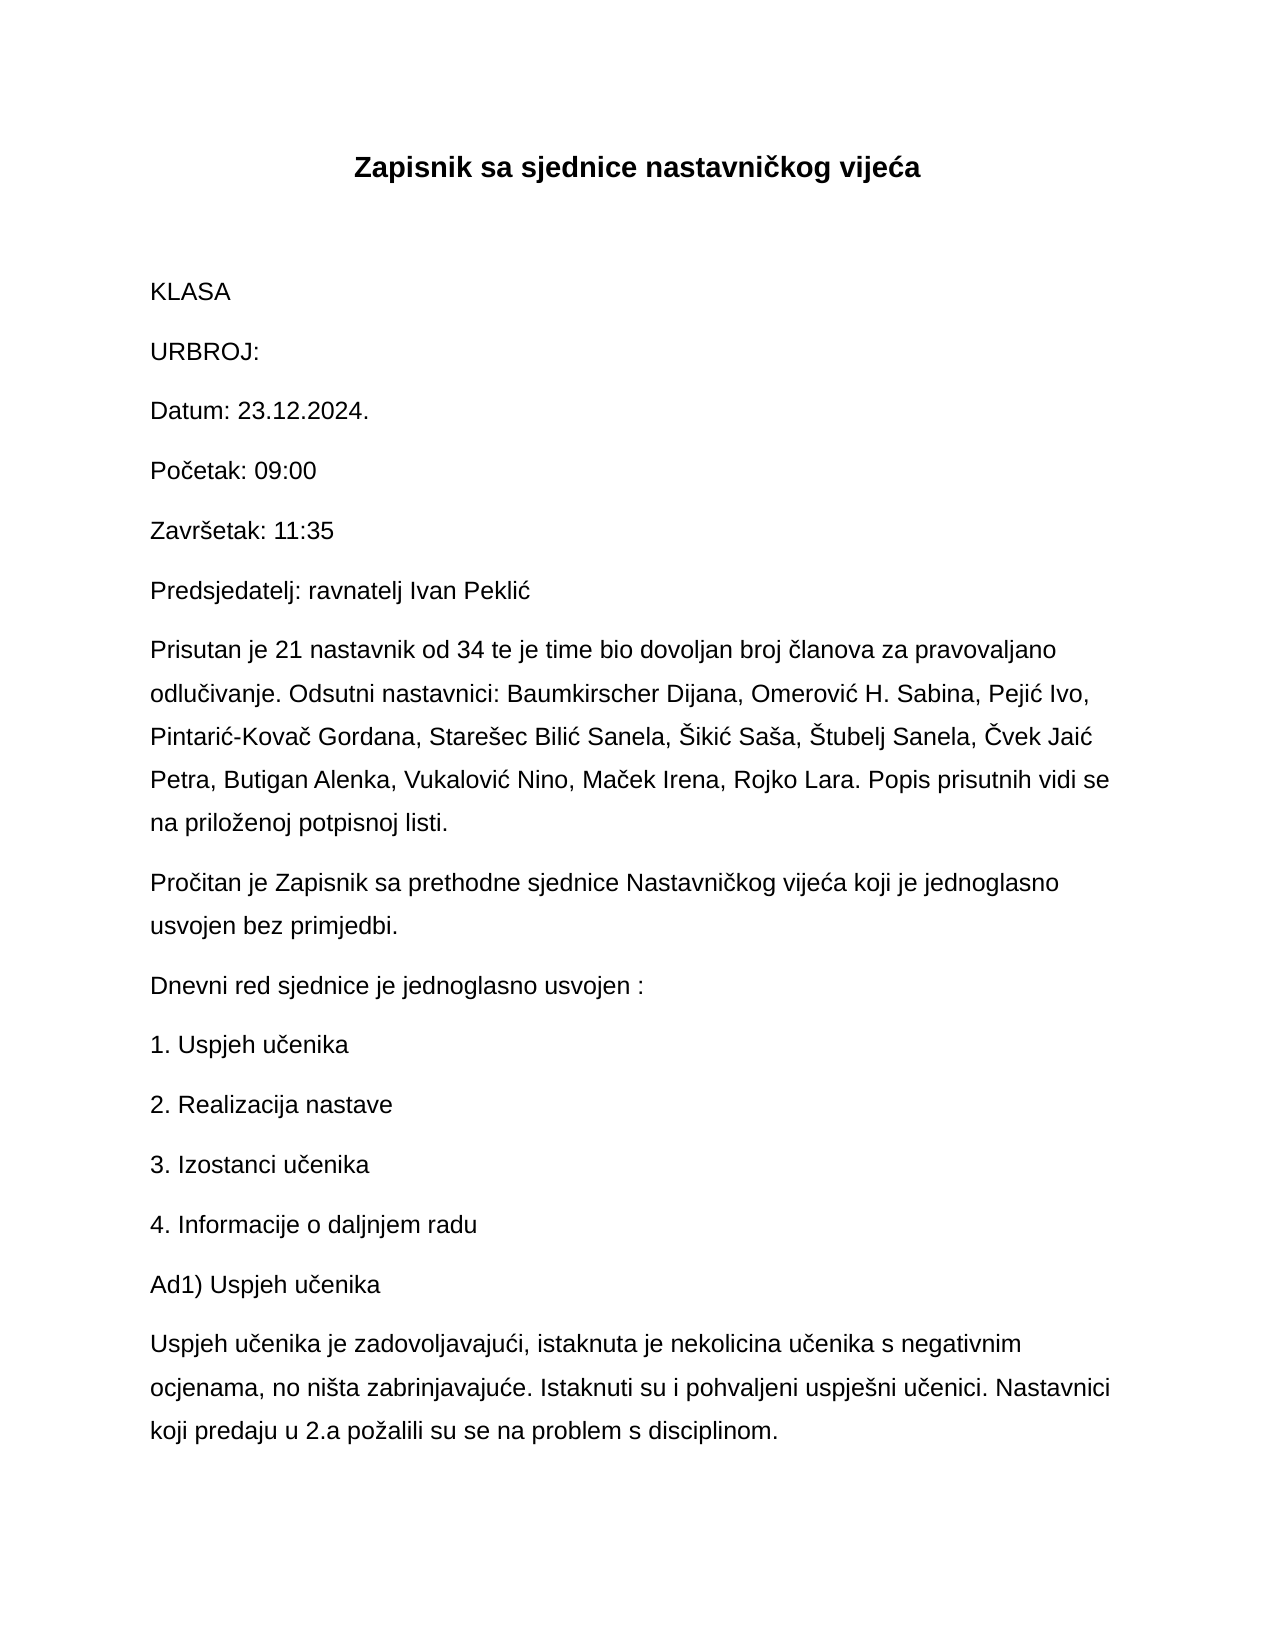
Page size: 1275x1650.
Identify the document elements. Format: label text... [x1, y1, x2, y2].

text 3. Izostanci učenika [150, 1150, 1125, 1179]
text URBROJ: [150, 337, 1125, 365]
text KLASA [150, 277, 1125, 306]
text 4. Informacije o daljnjem radu [150, 1210, 1125, 1239]
text Predsjedatelj: ravnatelj Ivan Peklić [150, 576, 1125, 604]
text Prisutan je 21 nastavnik od 34 te je time bio dovoljan broj članova za pravovaljano odlučivanje. Odsutni nastavnici: Baumkirscher Dijana, Omerović H. Sabina, Pejić Ivo, Pintarić-Kovač Gordana, Starešec Bilić Sanela, Šikić Saša, Štubelj Sanela, Čvek Jaić Petra, Butigan Alenka, Vukalović Nino, Maček Irena, Rojko Lara. Popis prisutnih vidi se na priloženoj potpisnoj listi. [150, 636, 1125, 837]
text 1. Uspjeh učenika [150, 1031, 1125, 1059]
text 2. Realizacija nastave [150, 1090, 1125, 1119]
text Dnevni red sjednice je jednoglasno usvojen : [150, 971, 1125, 999]
text Datum: 23.12.2024. [150, 396, 1125, 425]
text Zapisnik sa sjednice nastavničkog vijeća [150, 150, 1125, 183]
text Ad1) Uspjeh učenika [150, 1270, 1125, 1298]
text Početak: 09:00 [150, 456, 1125, 485]
text Pročitan je Zapisnik sa prethodne sjednice Nastavničkog vijeća koji je jednoglasno usvojen bez primjedbi. [150, 868, 1125, 940]
text Završetak: 11:35 [150, 516, 1125, 545]
text Uspjeh učenika je zadovoljavajući, istaknuta je nekolicina učenika s negativnim ocjenama, no ništa zabrinjavajuće. Istaknuti su i pohvaljeni uspješni učenici. Nastavnici koji predaju u 2.a požalili su se na problem s disciplinom. [150, 1329, 1125, 1444]
